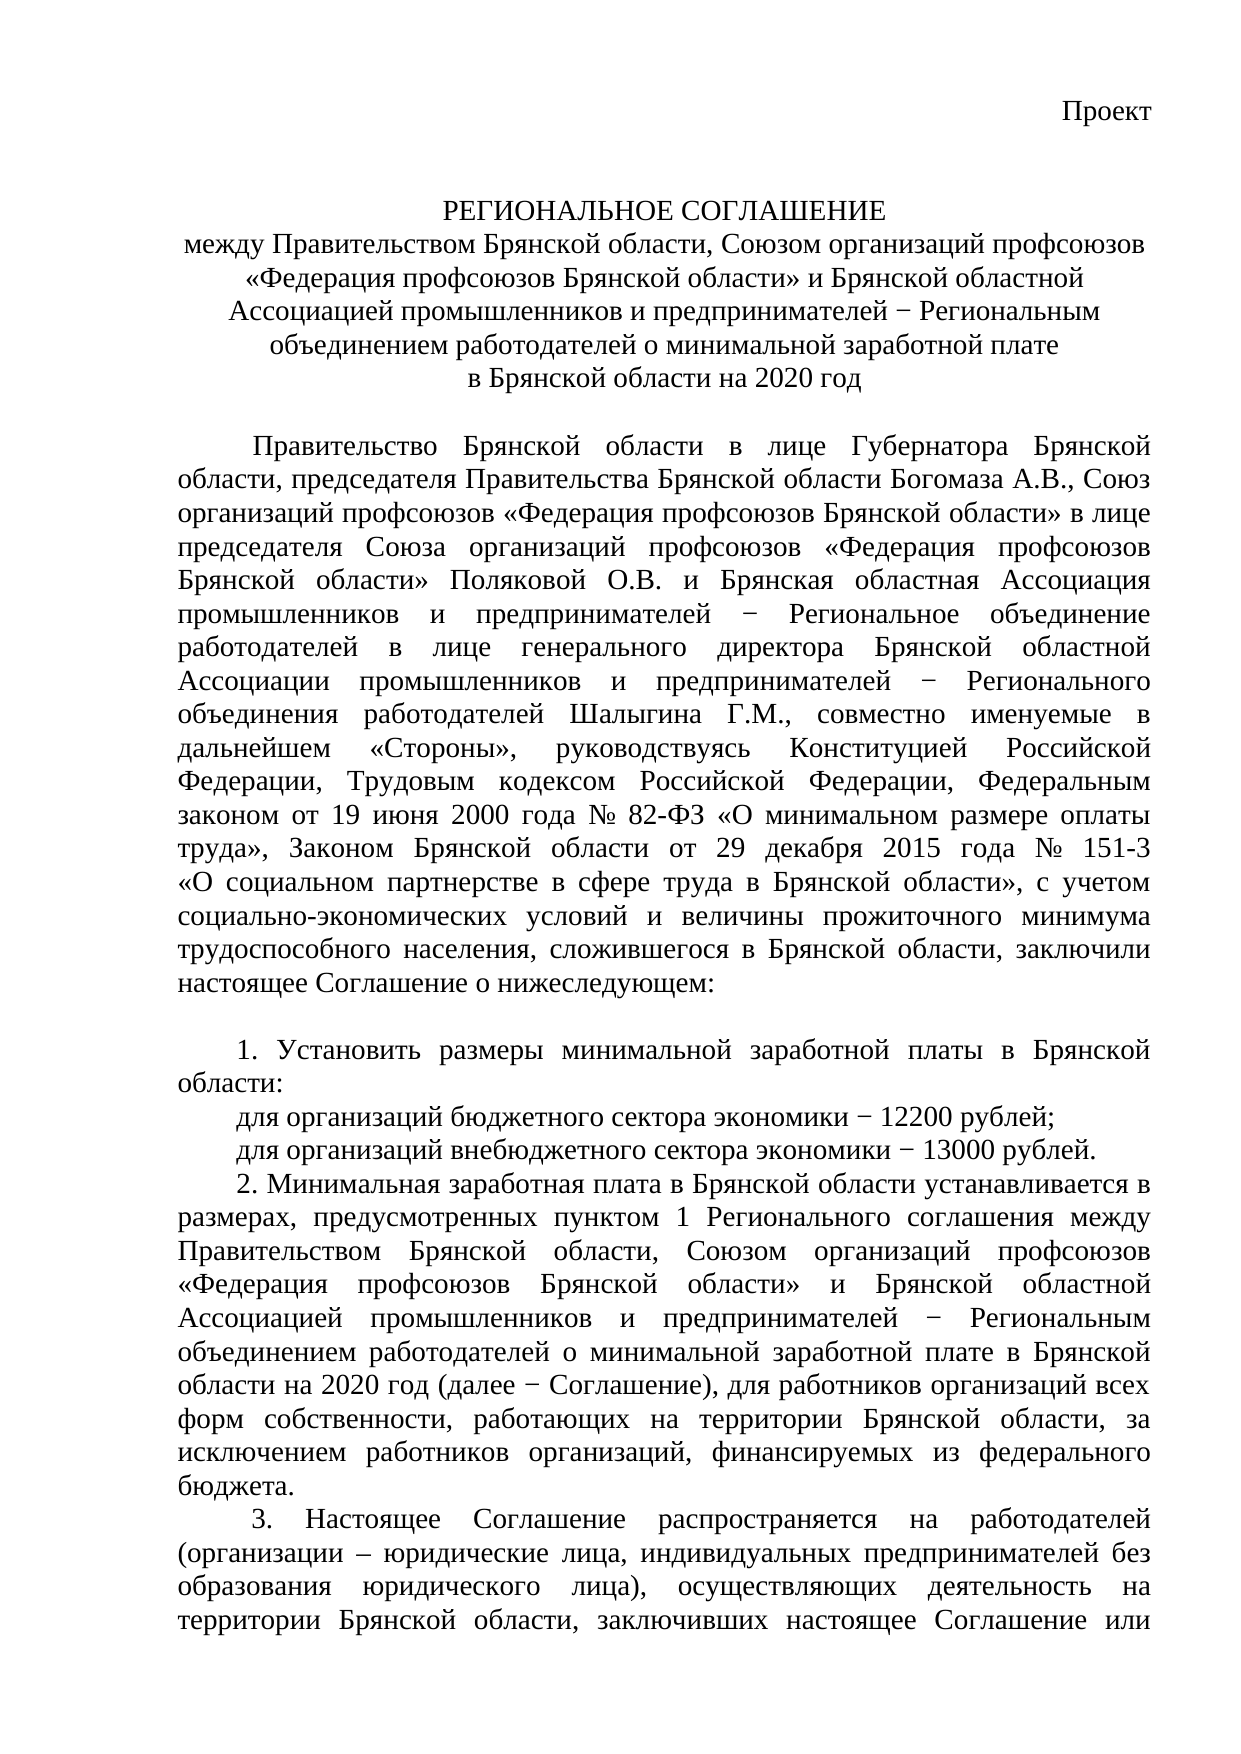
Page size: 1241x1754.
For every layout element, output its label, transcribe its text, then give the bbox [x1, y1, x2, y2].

text 2. Минимальная заработная плата в Брянской области устанавливается в размерах, предусмотренных пунктом 1 Регионального соглашения между Правительством Брянской области, Союзом организаций профсоюзов «Федерация профсоюзов Брянской области» и Брянской областной Ассоциацией промышленников и предпринимателей − Региональным объединением работодателей о минимальной заработной плате в Брянской области на 2020 год (далее − Соглашение), для работников организаций всех форм собственности, работающих на территории Брянской области, за исключением работников организаций, финансируемых из федерального бюджета. [177, 1166, 1152, 1501]
text для организаций бюджетного сектора экономики − 12200 рублей; [177, 1099, 1152, 1132]
text Проект [177, 93, 1152, 126]
text для организаций внебюджетного сектора экономики − 13000 рублей. [177, 1132, 1152, 1166]
text РЕГИОНАЛЬНОЕ СОГЛАШЕНИЕ [177, 193, 1152, 227]
text 1. Установить размеры минимальной заработной платы в Брянской области: [177, 1032, 1152, 1099]
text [177, 1501, 1152, 1636]
text в Брянской области на 2020 год [177, 361, 1152, 394]
text между Правительством Брянской области, Союзом организаций профсоюзов «Федерация профсоюзов Брянской области» и Брянской областной Ассоциацией промышленников и предпринимателей − Региональным объединением работодателей о минимальной заработной плате [177, 227, 1152, 361]
text Правительство Брянской области в лице Губернатора Брянской области, председателя Правительства Брянской области Богомаза А.В., Союз организаций профсоюзов «Федерация профсоюзов Брянской области» в лице председателя Союза организаций профсоюзов «Федерация профсоюзов Брянской области» Поляковой О.В. и Брянская областная Ассоциация промышленников и предпринимателей − Региональное объединение работодателей в лице генерального директора Брянской областной Ассоциации промышленников и предпринимателей − Регионального объединения работодателей Шалыгина Г.М., совместно именуемые в дальнейшем «Стороны», руководствуясь Конституцией Российской Федерации, Трудовым кодексом Российской Федерации, Федеральным законом от 19 июня 2000 года № 82-ФЗ «О минимальном размере оплаты труда», Законом Брянской области от 29 декабря 2015 года № 151-3 «О социальном партнерстве в сфере труда в Брянской области», с учетом социально-экономических условий и величины прожиточного минимума трудоспособного населения, сложившегося в Брянской области, заключили настоящее Соглашение о нижеследующем: [177, 428, 1152, 998]
